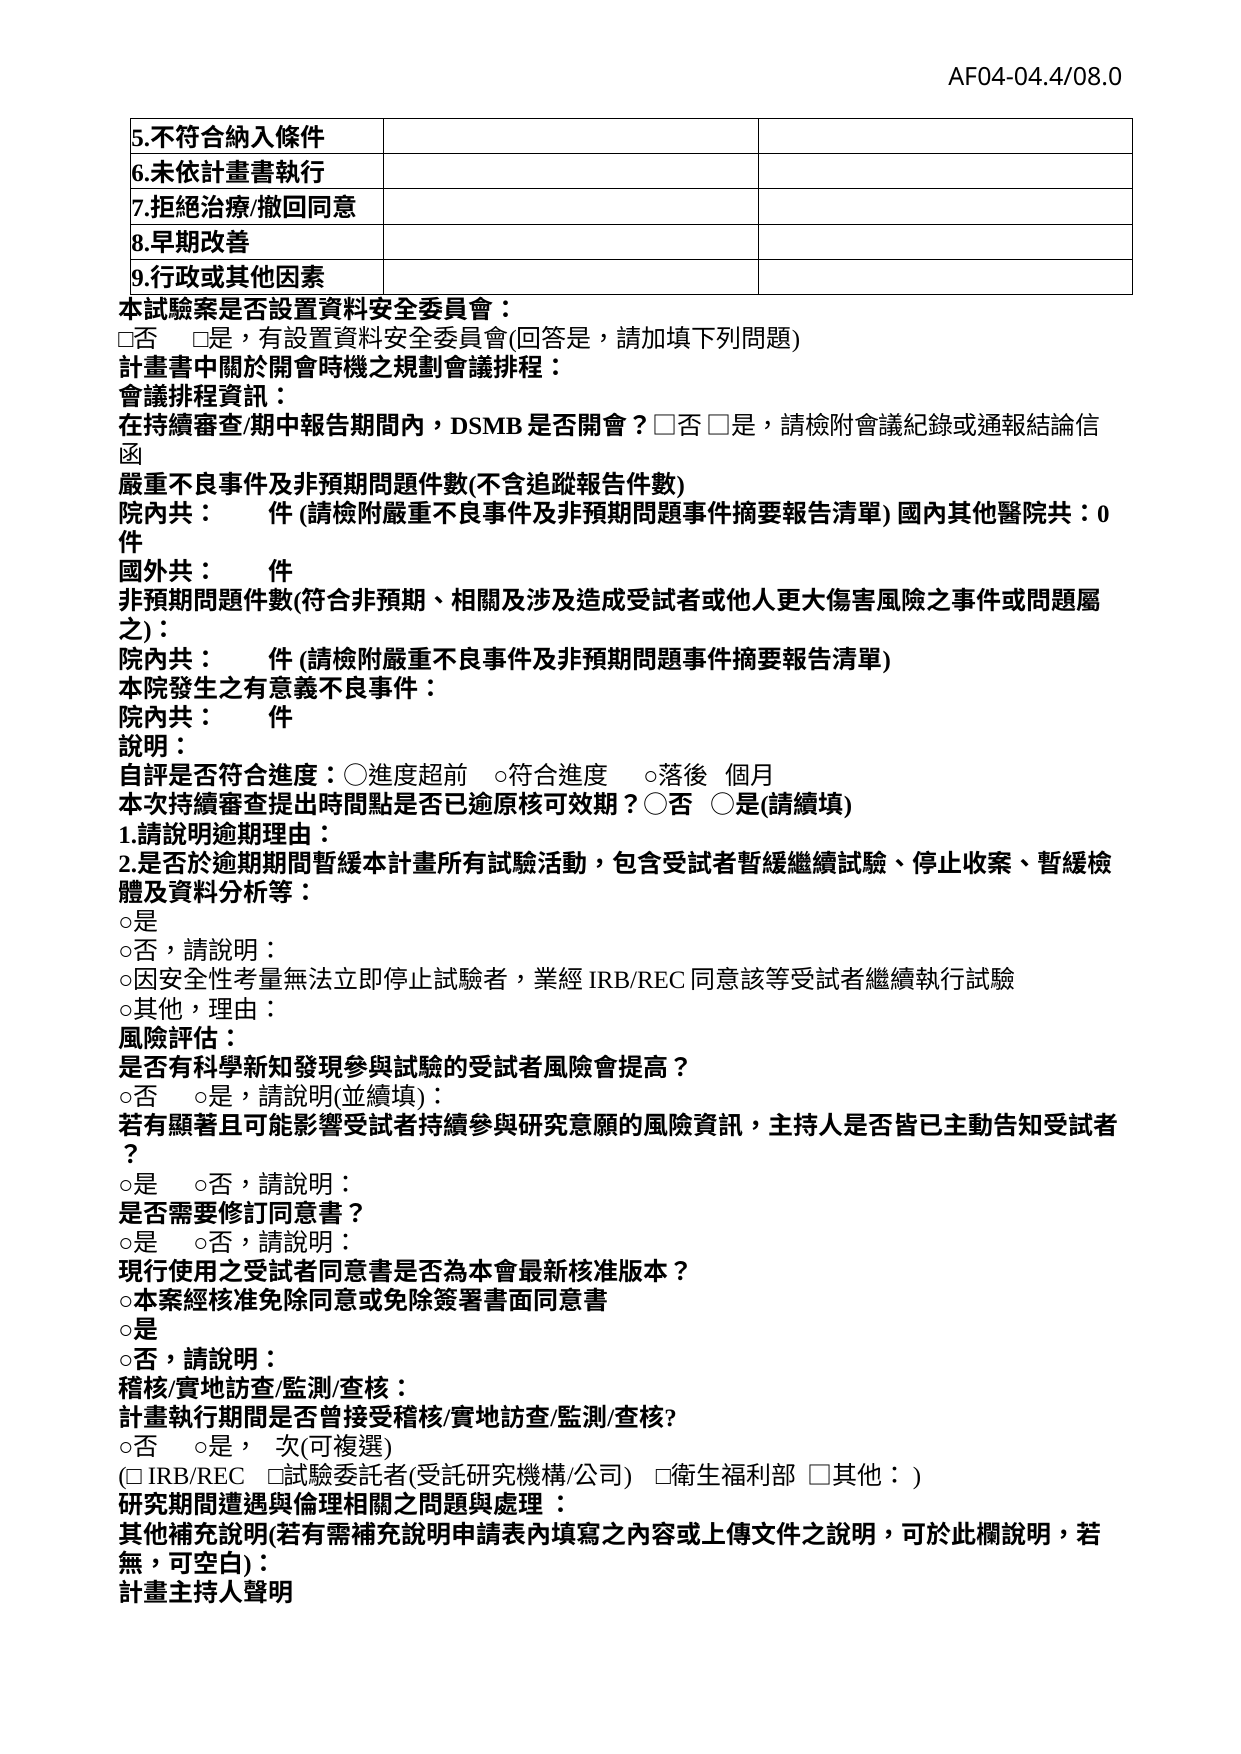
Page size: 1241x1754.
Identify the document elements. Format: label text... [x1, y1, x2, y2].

text ○是 ○否，請說明： [118, 1170, 1122, 1199]
text 院內共： 件 (請檢附嚴重不良事件及非預期問題事件摘要報告清單) [118, 645, 1122, 674]
text ○是 [118, 907, 1122, 936]
text 會議排程資訊： [118, 382, 1122, 411]
text 是否需要修訂同意書？ [118, 1199, 1122, 1228]
text 計畫主持人聲明 [118, 1578, 1122, 1607]
table_cell 8.早期改善 [131, 225, 383, 258]
table_cell 6.未依計畫書執行 [131, 154, 383, 188]
table_cell 9.行政或其他因素 [131, 260, 383, 294]
text 計畫書中關於開會時機之規劃會議排程： [118, 353, 1122, 382]
text ○否 ○是， 次(可複選) [118, 1432, 1122, 1461]
text 1.請說明逾期理由： [118, 820, 1122, 849]
table_cell [759, 260, 1132, 294]
text ？ [118, 1141, 1122, 1170]
text 說明： [118, 732, 1122, 761]
table_cell [384, 225, 758, 258]
text ○否 ○是，請說明(並續填)： [118, 1082, 1122, 1111]
table_cell [384, 260, 758, 294]
table_cell [759, 189, 1132, 223]
text 本次持續審查提出時間點是否已逾原核可效期？○否 ○是(請續填) [118, 791, 1122, 820]
text 其他補充說明(若有需補充說明申請表內填寫之內容或上傳文件之說明，可於此欄說明，若無，可空白)： [118, 1520, 1122, 1578]
text 院內共： 件 [118, 703, 1122, 732]
text 本試驗案是否設置資料安全委員會： [118, 295, 1122, 324]
text 稽核/實地訪查/監測/查核： [118, 1374, 1122, 1403]
table_cell 7.拒絕治療/撤回同意 [131, 189, 383, 223]
text 國外共： 件 [118, 557, 1122, 586]
text ○本案經核准免除同意或免除簽署書面同意書 [118, 1286, 1122, 1316]
table_cell [759, 225, 1132, 258]
text 研究期間遭遇與倫理相關之問題與處理 ： [118, 1491, 1122, 1520]
text 2.是否於逾期期間暫緩本計畫所有試驗活動，包含受試者暫緩繼續試驗、停止收案、暫緩檢體及資料分析等： [118, 849, 1122, 907]
text 計畫執行期間是否曾接受稽核/實地訪查/監測/查核? [118, 1403, 1122, 1432]
text 本院發生之有意義不良事件： [118, 674, 1122, 703]
text ○其他，理由： [118, 995, 1122, 1024]
text ○因安全性考量無法立即停止試驗者，業經IRB/REC同意該等受試者繼續執行試驗 [118, 966, 1122, 995]
text 自評是否符合進度：○進度超前 ○符合進度 ○落後 個月 [118, 761, 1122, 791]
text (□ IRB/REC □試驗委託者(受託研究機構/公司) □衛生福利部 □其他： ) [118, 1461, 1122, 1491]
text 在持續審查/期中報告期間內，DSMB是否開會？□否 □是，請檢附會議紀錄或通報結論信函 [118, 411, 1122, 470]
text ○是 [118, 1316, 1122, 1345]
table_cell [384, 189, 758, 223]
text 嚴重不良事件及非預期問題件數(不含追蹤報告件數) [118, 470, 1122, 499]
table_cell [384, 119, 758, 153]
text 院內共： 件 (請檢附嚴重不良事件及非預期問題事件摘要報告清單) 國內其他醫院共：0件 [118, 499, 1122, 557]
table_cell [384, 154, 758, 188]
text 若有顯著且可能影響受試者持續參與研究意願的風險資訊，主持人是否皆已主動告知受試者 [118, 1111, 1122, 1141]
text ○否，請說明： [118, 1345, 1122, 1374]
text 非預期問題件數(符合非預期、相關及涉及造成受試者或他人更大傷害風險之事件或問題屬之)： [118, 586, 1122, 645]
table_cell [759, 154, 1132, 188]
text 現行使用之受試者同意書是否為本會最新核准版本？ [118, 1257, 1122, 1286]
text ○否，請說明： [118, 936, 1122, 966]
table_cell 5.不符合納入條件 [131, 119, 383, 153]
table_cell [759, 119, 1132, 153]
text 是否有科學新知發現參與試驗的受試者風險會提高？ [118, 1053, 1122, 1082]
text 風險評估： [118, 1024, 1122, 1053]
text □否 □是，有設置資料安全委員會(回答是，請加填下列問題) [118, 324, 1122, 353]
text ○是 ○否，請說明： [118, 1228, 1122, 1257]
